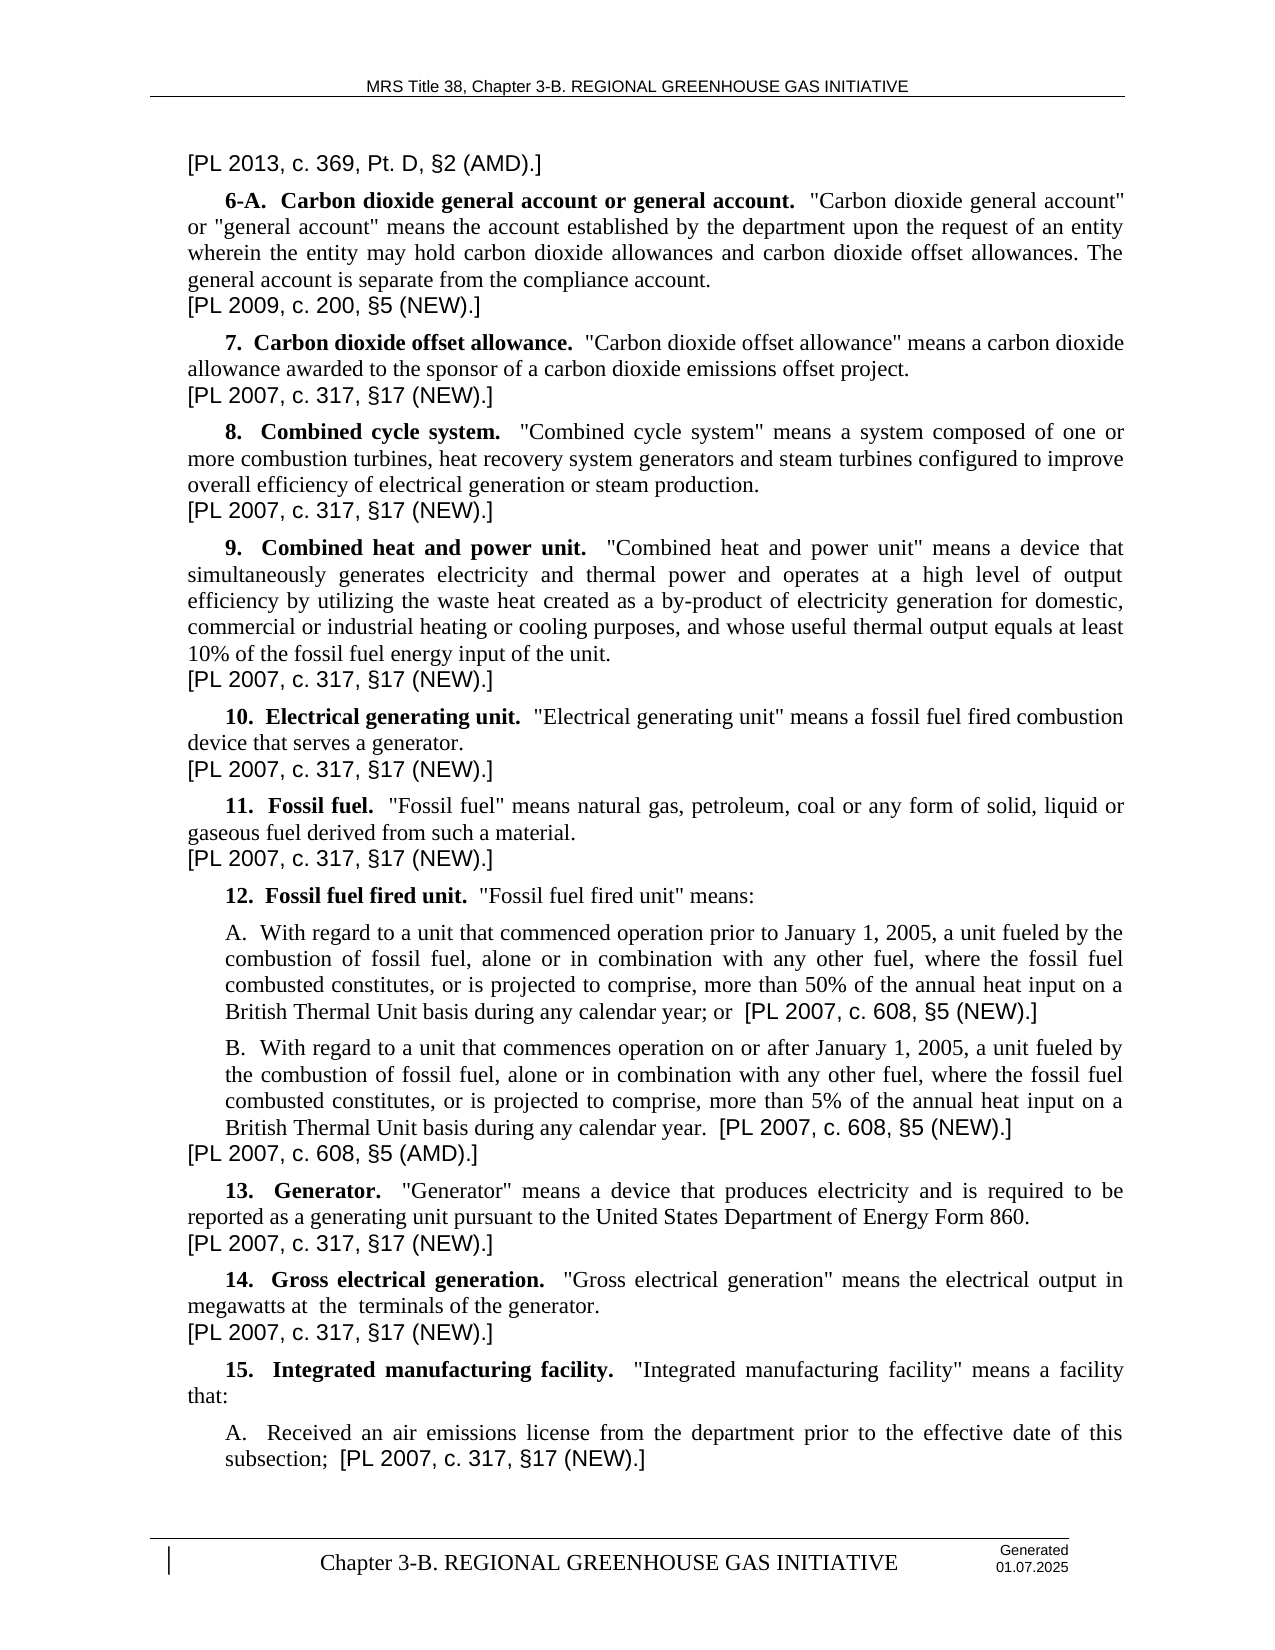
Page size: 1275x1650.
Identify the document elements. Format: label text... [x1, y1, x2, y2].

text [PL 2013, c. 369, Pt. D, §2 (AMD).] [187, 150, 1125, 176]
text [PL 2007, c. 317, §17 (NEW).] [187, 845, 1125, 871]
text A. Received an air emissions license from the department prior to the effective date of this subsection; [PL 2007, c. 317, §17 (NEW).] [225, 1419, 1125, 1472]
text 6-A. Carbon dioxide general account or general account. "Carbon dioxide general account" or "general account" means the account established by the department upon the request of an entity wherein the entity may hold carbon dioxide allowances and carbon dioxide offset allowances. The general account is separate from the compliance account. [187, 187, 1125, 292]
text 15. Integrated manufacturing facility. "Integrated manufacturing facility" means a facility that: [187, 1356, 1125, 1408]
text [PL 2007, c. 317, §17 (NEW).] [187, 1319, 1125, 1345]
text [PL 2007, c. 608, §5 (AMD).] [187, 1140, 1125, 1166]
text [PL 2007, c. 317, §17 (NEW).] [187, 1229, 1125, 1256]
text [PL 2007, c. 317, §17 (NEW).] [187, 666, 1125, 692]
text [PL 2009, c. 200, §5 (NEW).] [187, 292, 1125, 318]
text 10. Electrical generating unit. "Electrical generating unit" means a fossil fuel fired combustion device that serves a generator. [187, 703, 1125, 756]
text 13. Generator. "Generator" means a device that produces electricity and is required to be reported as a generating unit pursuant to the United States Department of Energy Form 860. [187, 1177, 1125, 1229]
text 11. Fossil fuel. "Fossil fuel" means natural gas, petroleum, coal or any form of solid, liquid or gaseous fuel derived from such a material. [187, 792, 1125, 845]
text 14. Gross electrical generation. "Gross electrical generation" means the electrical output in megawatts at the terminals of the generator. [187, 1266, 1125, 1319]
text 9. Combined heat and power unit. "Combined heat and power unit" means a device that simultaneously generates electricity and thermal power and operates at a high level of output efficiency by utilizing the waste heat created as a by-product of electricity generation for domestic, commercial or industrial heating or cooling purposes, and whose useful thermal output equals at least 10% of the fossil fuel energy input of the unit. [187, 534, 1125, 666]
text B. With regard to a unit that commences operation on or after January 1, 2005, a unit fueled by the combustion of fossil fuel, alone or in combination with any other fuel, where the fossil fuel combusted constitutes, or is projected to comprise, more than 5% of the annual heat input on a British Thermal Unit basis during any calendar year. [PL 2007, c. 608, §5 (NEW).] [225, 1034, 1125, 1140]
text 12. Fossil fuel fired unit. "Fossil fuel fired unit" means: [187, 882, 1125, 908]
text [PL 2007, c. 317, §17 (NEW).] [187, 756, 1125, 782]
text 7. Carbon dioxide offset allowance. "Carbon dioxide offset allowance" means a carbon dioxide allowance awarded to the sponsor of a carbon dioxide emissions offset project. [187, 329, 1125, 382]
text [PL 2007, c. 317, §17 (NEW).] [187, 497, 1125, 524]
text 8. Combined cycle system. "Combined cycle system" means a system composed of one or more combustion turbines, heat recovery system generators and steam turbines configured to improve overall efficiency of electrical generation or steam production. [187, 418, 1125, 497]
text [PL 2007, c. 317, §17 (NEW).] [187, 382, 1125, 408]
text A. With regard to a unit that commenced operation prior to January 1, 2005, a unit fueled by the combustion of fossil fuel, alone or in combination with any other fuel, where the fossil fuel combusted constitutes, or is projected to comprise, more than 50% of the annual heat input on a British Thermal Unit basis during any calendar year; or [PL 2007, c. 608, §5 (NEW).] [225, 918, 1125, 1024]
